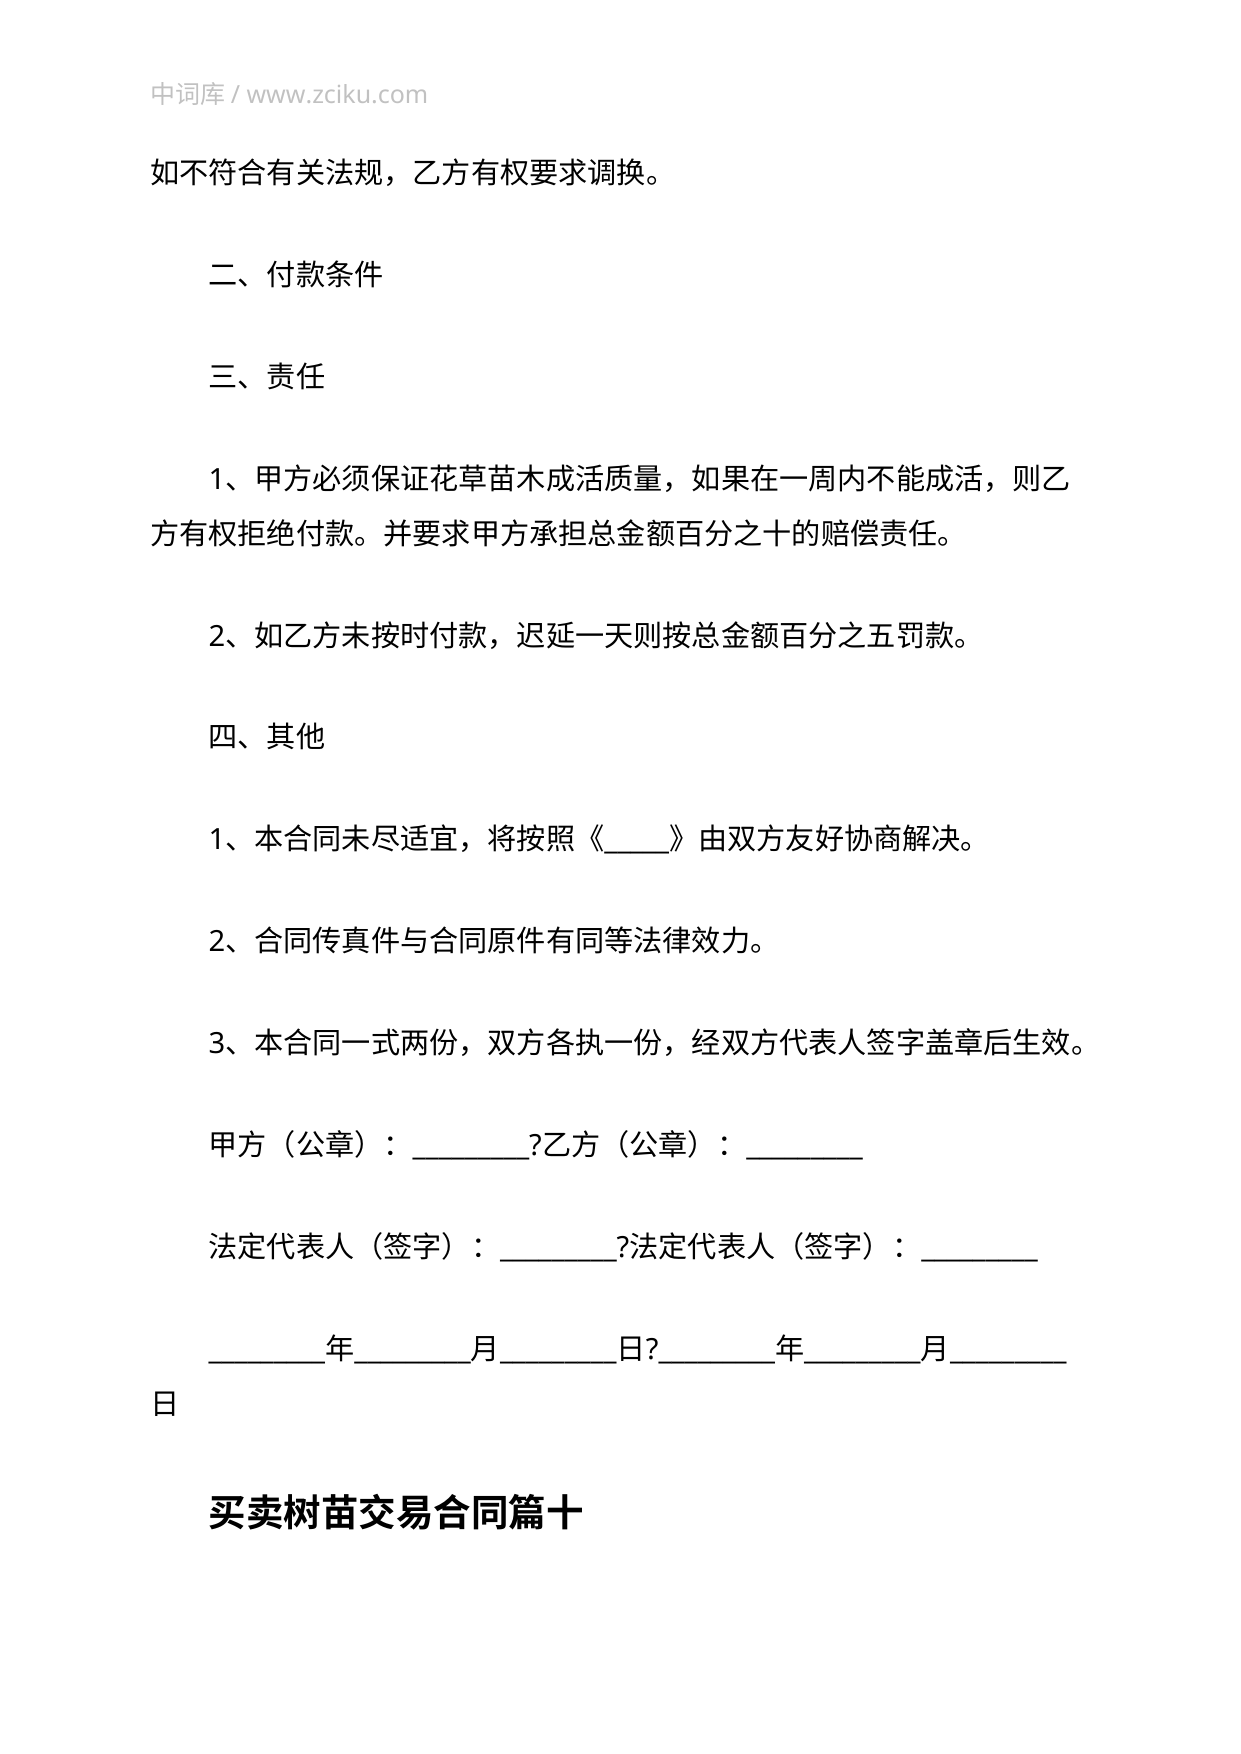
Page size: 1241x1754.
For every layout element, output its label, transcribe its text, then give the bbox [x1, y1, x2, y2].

text 1、甲方必须保证花草苗木成活质量，如果在一周内不能成活，则乙方有权拒绝付款。并要求甲方承担总金额百分之十的赔偿责任。 [150, 455, 1090, 553]
text 二、付款条件 [150, 252, 1090, 294]
text 法定代表人（签字）：_________?法定代表人（签字）：_________ [150, 1224, 1090, 1266]
text 3、本合同一式两份，双方各执一份，经双方代表人签字盖章后生效。 [150, 1020, 1090, 1062]
text 四、其他 [150, 714, 1090, 756]
text _________年_________月_________日?_________年_________月_________日 [150, 1326, 1090, 1423]
text 三、责任 [150, 353, 1090, 396]
text 2、合同传真件与合同原件有同等法律效力。 [150, 918, 1090, 960]
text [150, 150, 1090, 192]
text 甲方（公章）：_________?乙方（公章）：_________ [150, 1122, 1090, 1164]
text 买卖树苗交易合同篇十 [150, 1482, 1090, 1537]
text 2、如乙方未按时付款，迟延一天则按总金额百分之五罚款。 [150, 612, 1090, 654]
text 1、本合同未尽适宜，将按照《_____》由双方友好协商解决。 [150, 816, 1090, 858]
